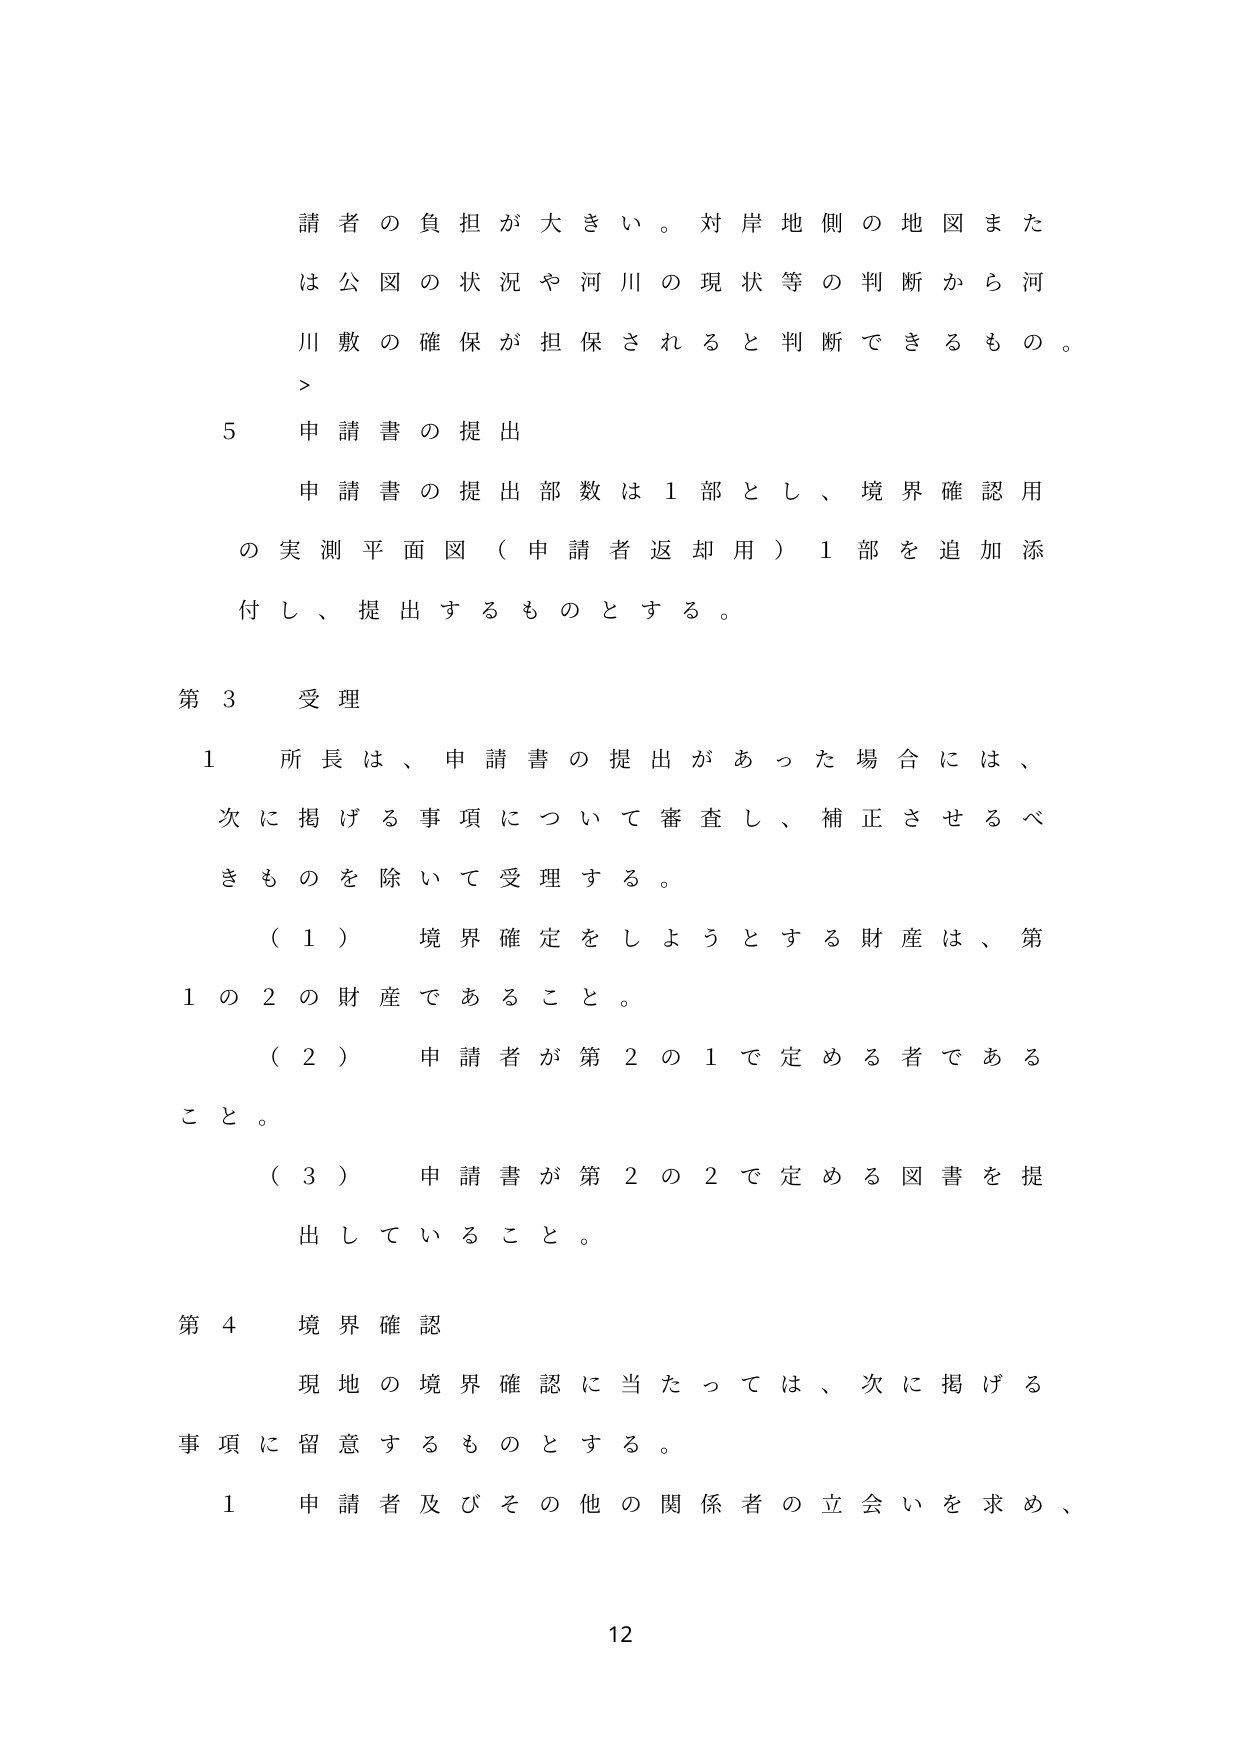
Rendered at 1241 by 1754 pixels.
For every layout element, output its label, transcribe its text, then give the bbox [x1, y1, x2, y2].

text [198, 192, 1062, 400]
text （２） 申請者が第２の１で定める者であること。 [178, 1026, 1062, 1145]
text 現地の境界確認に当たっては、次に掲げる事項に留意するものとする。 [178, 1354, 1062, 1473]
text （１） 境界確定をしようとする財産は、第１の２の財産であること。 [178, 907, 1062, 1026]
text 第３ 受理 [178, 668, 1062, 728]
text 申請書の提出部数は１部とし、境界確認用の実測平面図（申請者返却用）１部を追加添付し、提出するものとする。 [178, 460, 1062, 639]
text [178, 1473, 1062, 1532]
text ５ 申請書の提出 [178, 400, 1062, 460]
text １ 所長は、申請書の提出があった場合には、次に掲げる事項について審査し、補正させるべきものを除いて受理する。 [198, 728, 1062, 907]
text （３） 申請書が第２の２で定める図書を提出していること。 [178, 1145, 1062, 1264]
text 第４ 境界確認 [178, 1294, 1062, 1354]
